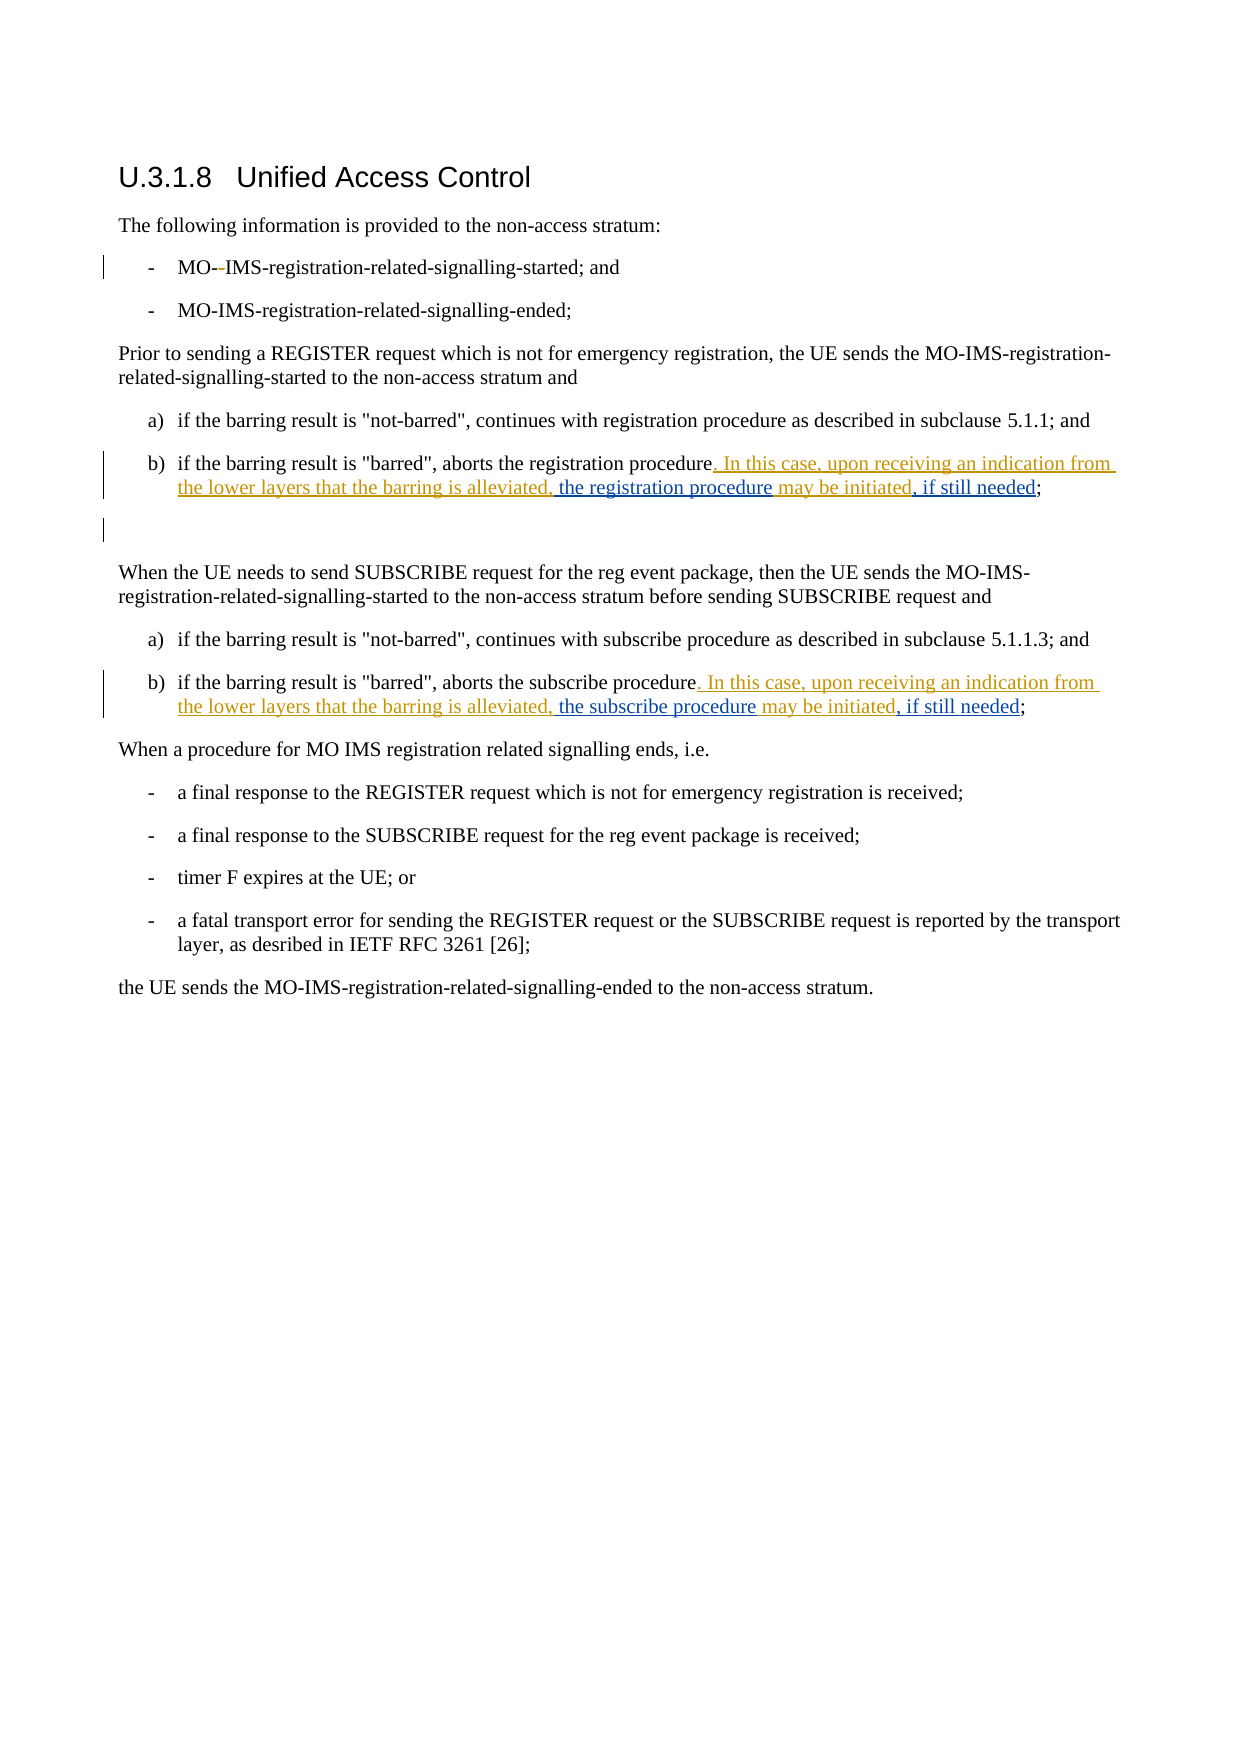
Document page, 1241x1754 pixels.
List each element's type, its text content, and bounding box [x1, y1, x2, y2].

text The following information is provided to the non-access stratum: [118, 212, 1122, 237]
text - MO-IMS-registration-related-signalling-started; and [148, 255, 1122, 279]
text Prior to sending a REGISTER request which is not for emergency registration, the UE sends the MO-IMS-registration-related-signalling-started to the non-access stratum and [118, 341, 1122, 389]
text - MO-IMS-registration-related-signalling-ended; [148, 298, 1122, 322]
subtitle U.3.1.8 Unified Access Control [118, 160, 1122, 194]
text b) if the barring result is "barred", aborts the subscribe procedure; [148, 670, 1122, 718]
text a) if the barring result is "not-barred", continues with subscribe procedure as described in subclause 5.1.1.3; and [148, 627, 1122, 651]
text - a final response to the SUBSCRIBE request for the reg event package is received; [148, 822, 1122, 847]
text b) if the barring result is "barred", aborts the registration procedure; [148, 451, 1122, 499]
text When the UE needs to send SUBSCRIBE request for the reg event package, then the UE sends the MO-IMS-registration-related-signalling-started to the non-access stratum before sending SUBSCRIBE request and [118, 560, 1122, 608]
text - a fatal transport error for sending the REGISTER request or the SUBSCRIBE request is reported by the transport layer, as desribed in IETF RFC 3261 [26]; [148, 908, 1122, 956]
text the UE sends the MO-IMS-registration-related-signalling-ended to the non-access stratum. [118, 975, 1122, 999]
text - timer F expires at the UE; or [148, 865, 1122, 889]
text When a procedure for MO IMS registration related signalling ends, i.e. [118, 737, 1122, 761]
text - a final response to the REGISTER request which is not for emergency registration is received; [148, 780, 1122, 804]
text a) if the barring result is "not-barred", continues with registration procedure as described in subclause 5.1.1; and [148, 408, 1122, 432]
